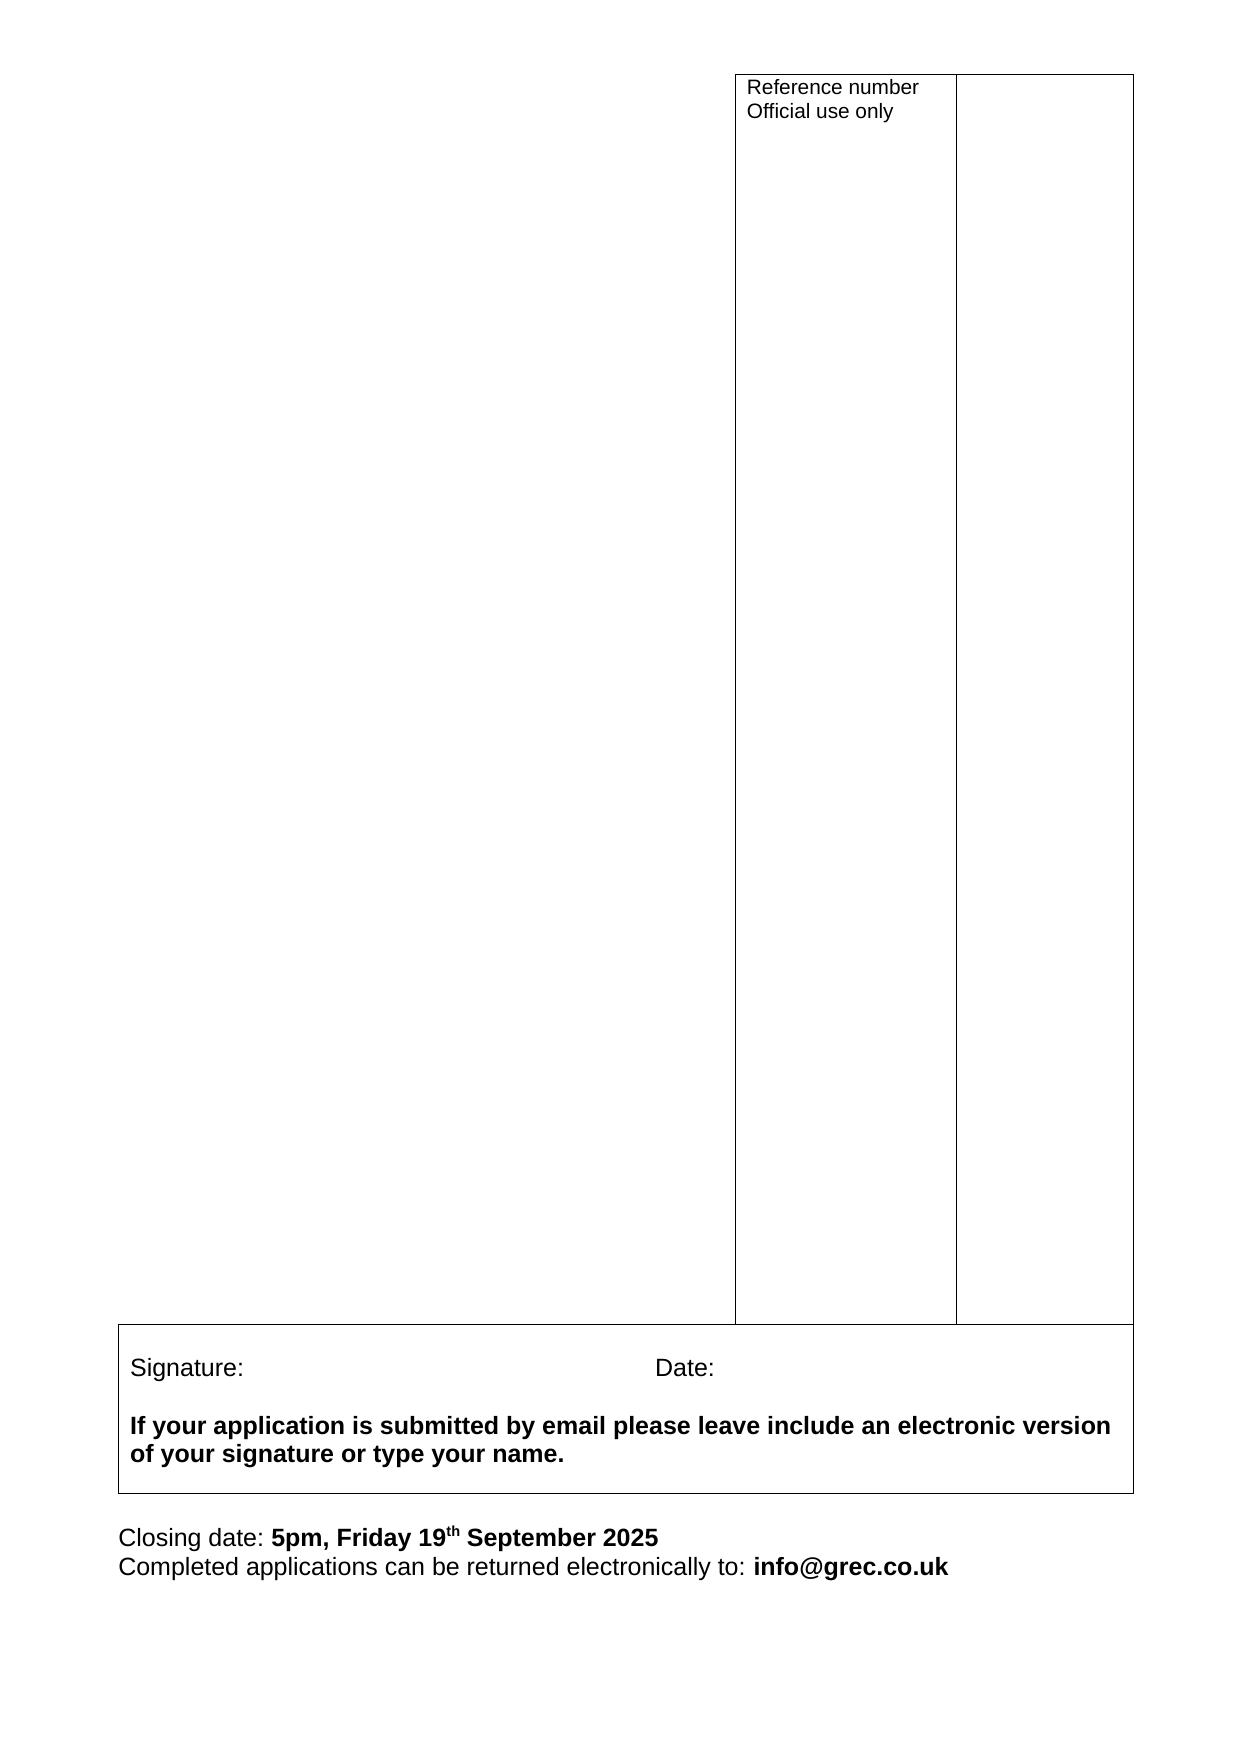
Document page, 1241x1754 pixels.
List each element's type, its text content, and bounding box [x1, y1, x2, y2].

text Completed applications can be returned electronically to: info@grec.co.uk [118, 1552, 1122, 1581]
table_cell I declare that the information I have given in support of my application is, to the best of my knowledge and belief, true and complete. I understand that, if it is subsequently discovered that any statement is false or misleading, or that I have withheld relevant information, my application may be disqualified. I understand that all documentation associated with an appointment will be held by Grampian REC for two years following the appointment being made for audit purposes and to investigate any complaint. I understand that if my application is successful, it will be held for the duration of my appointment. In line with data protection legislation, I understand that the information given in the application and monitoring forms will be processed to provide management information for appointment and equal opportunities monitoring purposes. I understand that my personal details will not be made available publicly unless I am appointed. Signature: Date: If your application is submitted by email please leave include an electronic version of your signature or type your name. [119, 1325, 1133, 1493]
text Closing date: 5pm, Friday 19th September 2025 [118, 1523, 1122, 1552]
